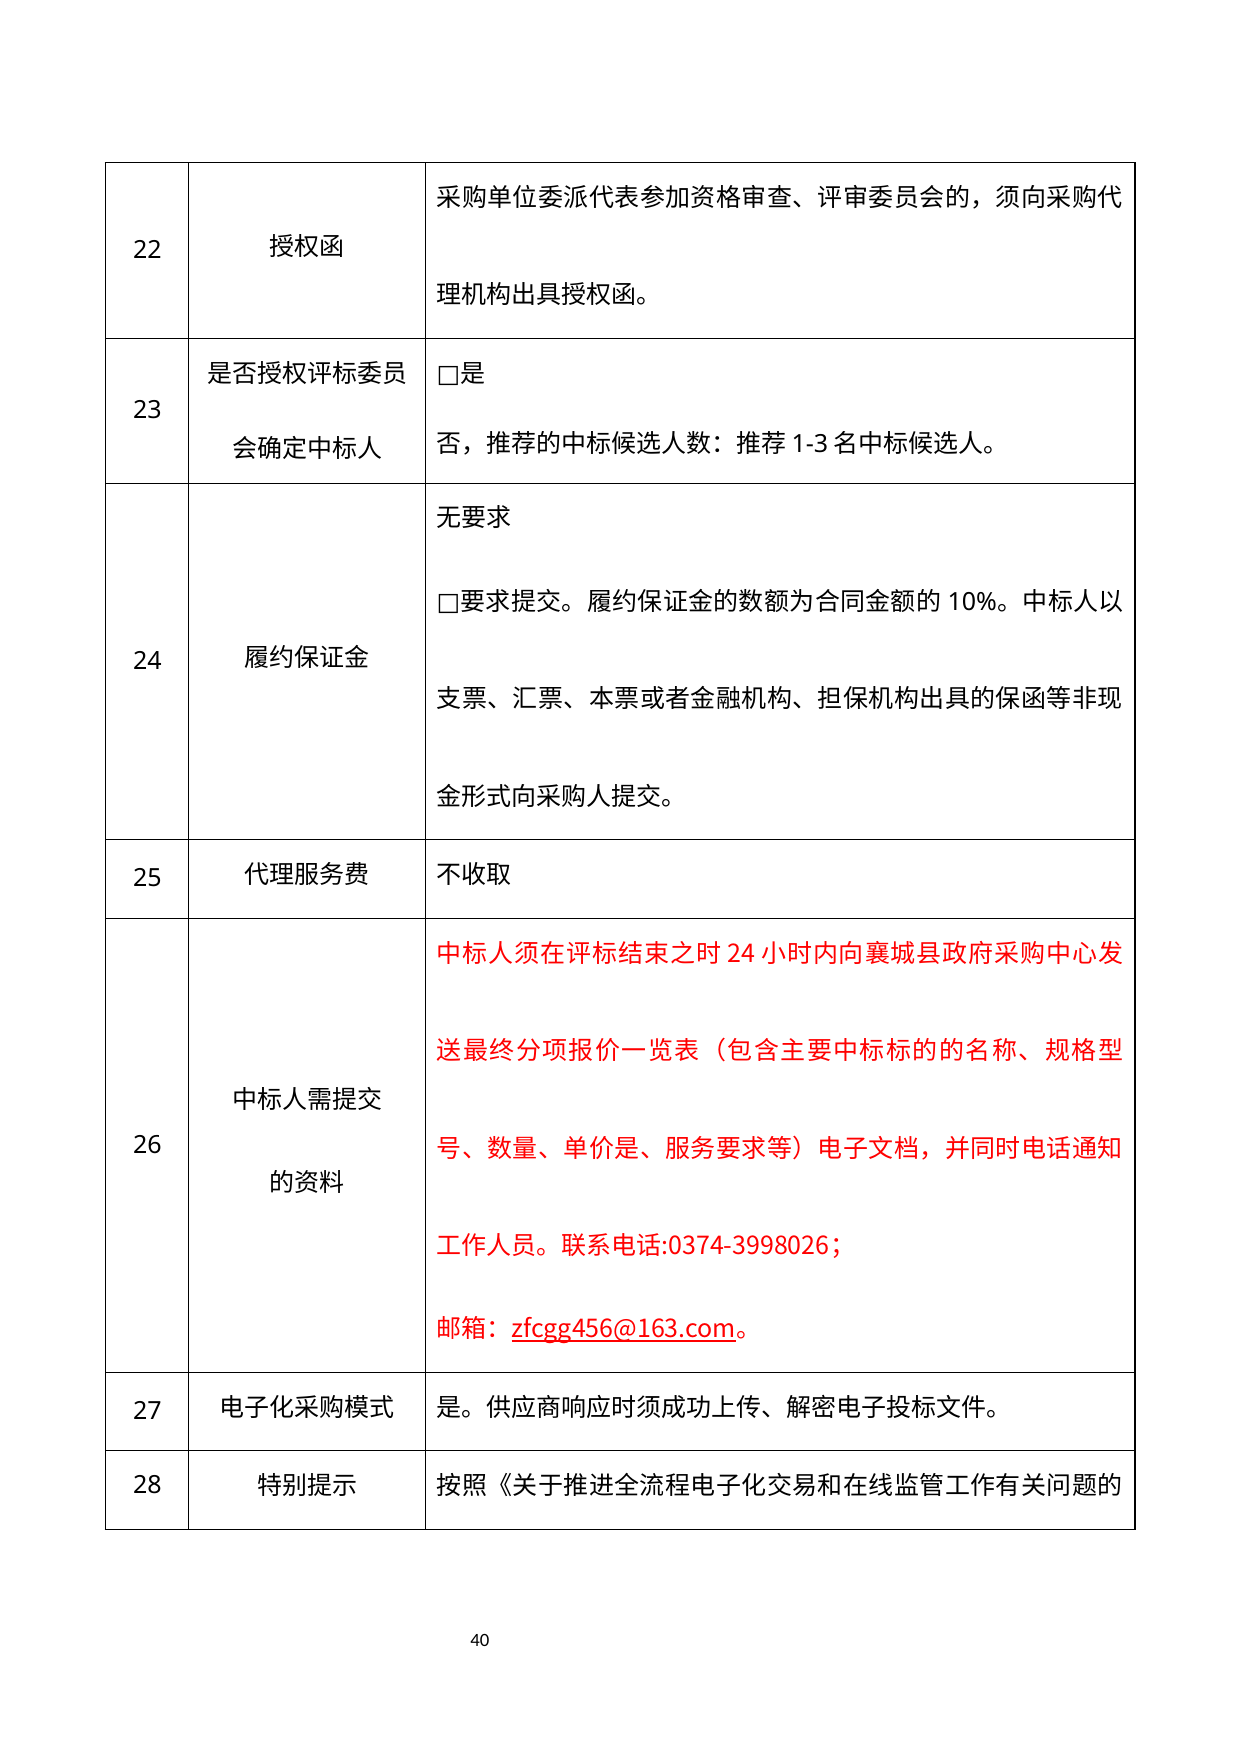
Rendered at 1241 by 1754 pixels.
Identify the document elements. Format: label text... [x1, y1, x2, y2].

table_cell 代理服务费 [189, 840, 425, 918]
table_cell 23 [106, 339, 188, 482]
table_cell 履约保证金 [189, 484, 425, 839]
table_cell 特别提示 [189, 1451, 425, 1529]
table_cell 中标人需提交 的资料 [189, 919, 425, 1372]
table_cell 采购单位委派代表参加资格审查、评审委员会的，须向采购代理机构出具授权函。 [426, 163, 1134, 338]
table_cell 27 [106, 1373, 188, 1450]
table_cell 不收取 [426, 840, 1134, 918]
table_cell 22 [106, 163, 188, 338]
table_cell 授权函 [189, 163, 425, 338]
table_cell 24 [106, 484, 188, 839]
table_cell □是 否，推荐的中标候选人数：推荐1-3名中标候选人。 [426, 339, 1134, 482]
table_cell 是。供应商响应时须成功上传、解密电子投标文件。 [426, 1373, 1134, 1450]
table_cell 中标人须在评标结束之时24小时内向襄城县政府采购中心发送最终分项报价一览表（包含主要中标标的的名称、规格型号、数量、单价是、服务要求等）电子文档，并同时电话通知工作人员。联系电话:0374-3998026； 邮箱：zfcgg456@163.com。 [426, 919, 1134, 1372]
table_cell 电子化采购模式 [189, 1373, 425, 1450]
table_cell 是否授权评标委员会确定中标人 [189, 339, 425, 482]
table_cell 26 [106, 919, 188, 1372]
table_cell 无要求 □要求提交。履约保证金的数额为合同金额的10%。中标人以支票、汇票、本票或者金融机构、担保机构出具的保函等非现金形式向采购人提交。 [426, 484, 1134, 839]
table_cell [426, 1451, 1134, 1529]
table_cell 28 [106, 1451, 188, 1529]
table_cell 25 [106, 840, 188, 918]
